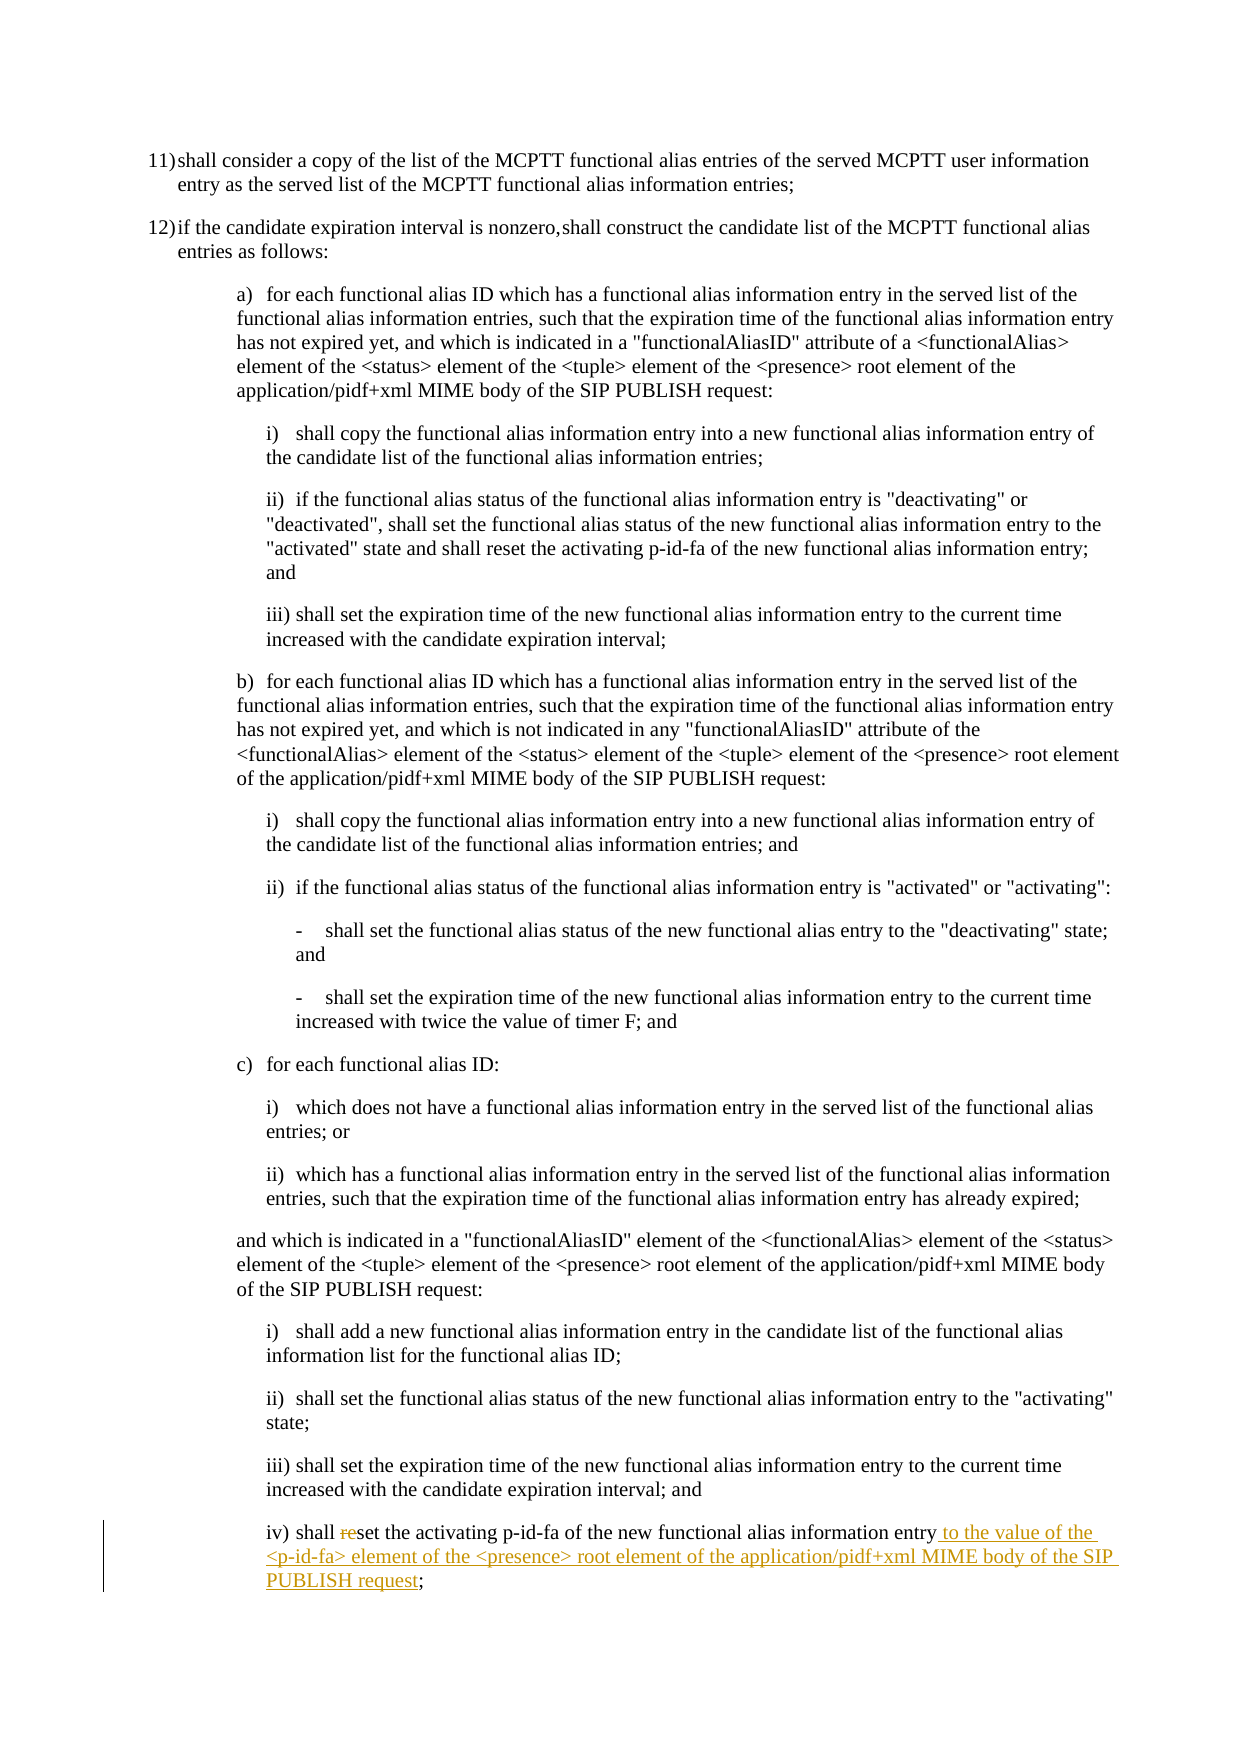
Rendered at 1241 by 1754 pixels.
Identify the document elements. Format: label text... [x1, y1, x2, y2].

text iii) shall set the expiration time of the new functional alias information entry to the current time increased with the candidate expiration interval; and [266, 1453, 1122, 1501]
text - shall set the functional alias status of the new functional alias entry to the "deactivating" state; and [295, 918, 1122, 966]
text iii) shall set the expiration time of the new functional alias information entry to the current time increased with the candidate expiration interval; [266, 602, 1122, 651]
text ii) shall set the functional alias status of the new functional alias information entry to the "activating" state; [266, 1386, 1122, 1434]
text - shall set the expiration time of the new functional alias information entry to the current time increased with twice the value of timer F; and [295, 985, 1122, 1033]
text c) for each functional alias ID: [236, 1052, 1122, 1076]
text and which is indicated in a "functionalAliasID" element of the <functionalAlias> element of the <status> element of the <tuple> element of the <presence> root element of the application/pidf+xml MIME body of the SIP PUBLISH request: [236, 1228, 1122, 1301]
text 12) if the candidate expiration interval is nonzero, shall construct the candidate list of the MCPTT functional alias entries as follows: [148, 214, 1122, 263]
text ii) if the functional alias status of the functional alias information entry is "activated" or "activating": [266, 875, 1122, 899]
text ii) which has a functional alias information entry in the served list of the functional alias information entries, such that the expiration time of the functional alias information entry has already expired; [266, 1161, 1122, 1209]
text a) for each functional alias ID which has a functional alias information entry in the served list of the functional alias information entries, such that the expiration time of the functional alias information entry has not expired yet, and which is indicated in a "functionalAliasID" attribute of a <functionalAlias> element of the <status> element of the <tuple> element of the <presence> root element of the application/pidf+xml MIME body of the SIP PUBLISH request: [236, 281, 1122, 402]
text 11) shall consider a copy of the list of the MCPTT functional alias entries of the served MCPTT user information entry as the served list of the MCPTT functional alias information entries; [148, 148, 1122, 196]
text i) which does not have a functional alias information entry in the served list of the functional alias entries; or [266, 1094, 1122, 1143]
text i) shall copy the functional alias information entry into a new functional alias information entry of the candidate list of the functional alias information entries; [266, 421, 1122, 469]
text i) shall add a new functional alias information entry in the candidate list of the functional alias information list for the functional alias ID; [266, 1319, 1122, 1367]
text iv) shall set the activating p-id-fa of the new functional alias information entry; [266, 1520, 1122, 1592]
text ii) if the functional alias status of the functional alias information entry is "deactivating" or "deactivated", shall set the functional alias status of the new functional alias information entry to the "activated" state and shall reset the activating p-id-fa of the new functional alias information entry; and [266, 487, 1122, 584]
text i) shall copy the functional alias information entry into a new functional alias information entry of the candidate list of the functional alias information entries; and [266, 808, 1122, 856]
text b) for each functional alias ID which has a functional alias information entry in the served list of the functional alias information entries, such that the expiration time of the functional alias information entry has not expired yet, and which is not indicated in any "functionalAliasID" attribute of the <functionalAlias> element of the <status> element of the <tuple> element of the <presence> root element of the application/pidf+xml MIME body of the SIP PUBLISH request: [236, 669, 1122, 789]
